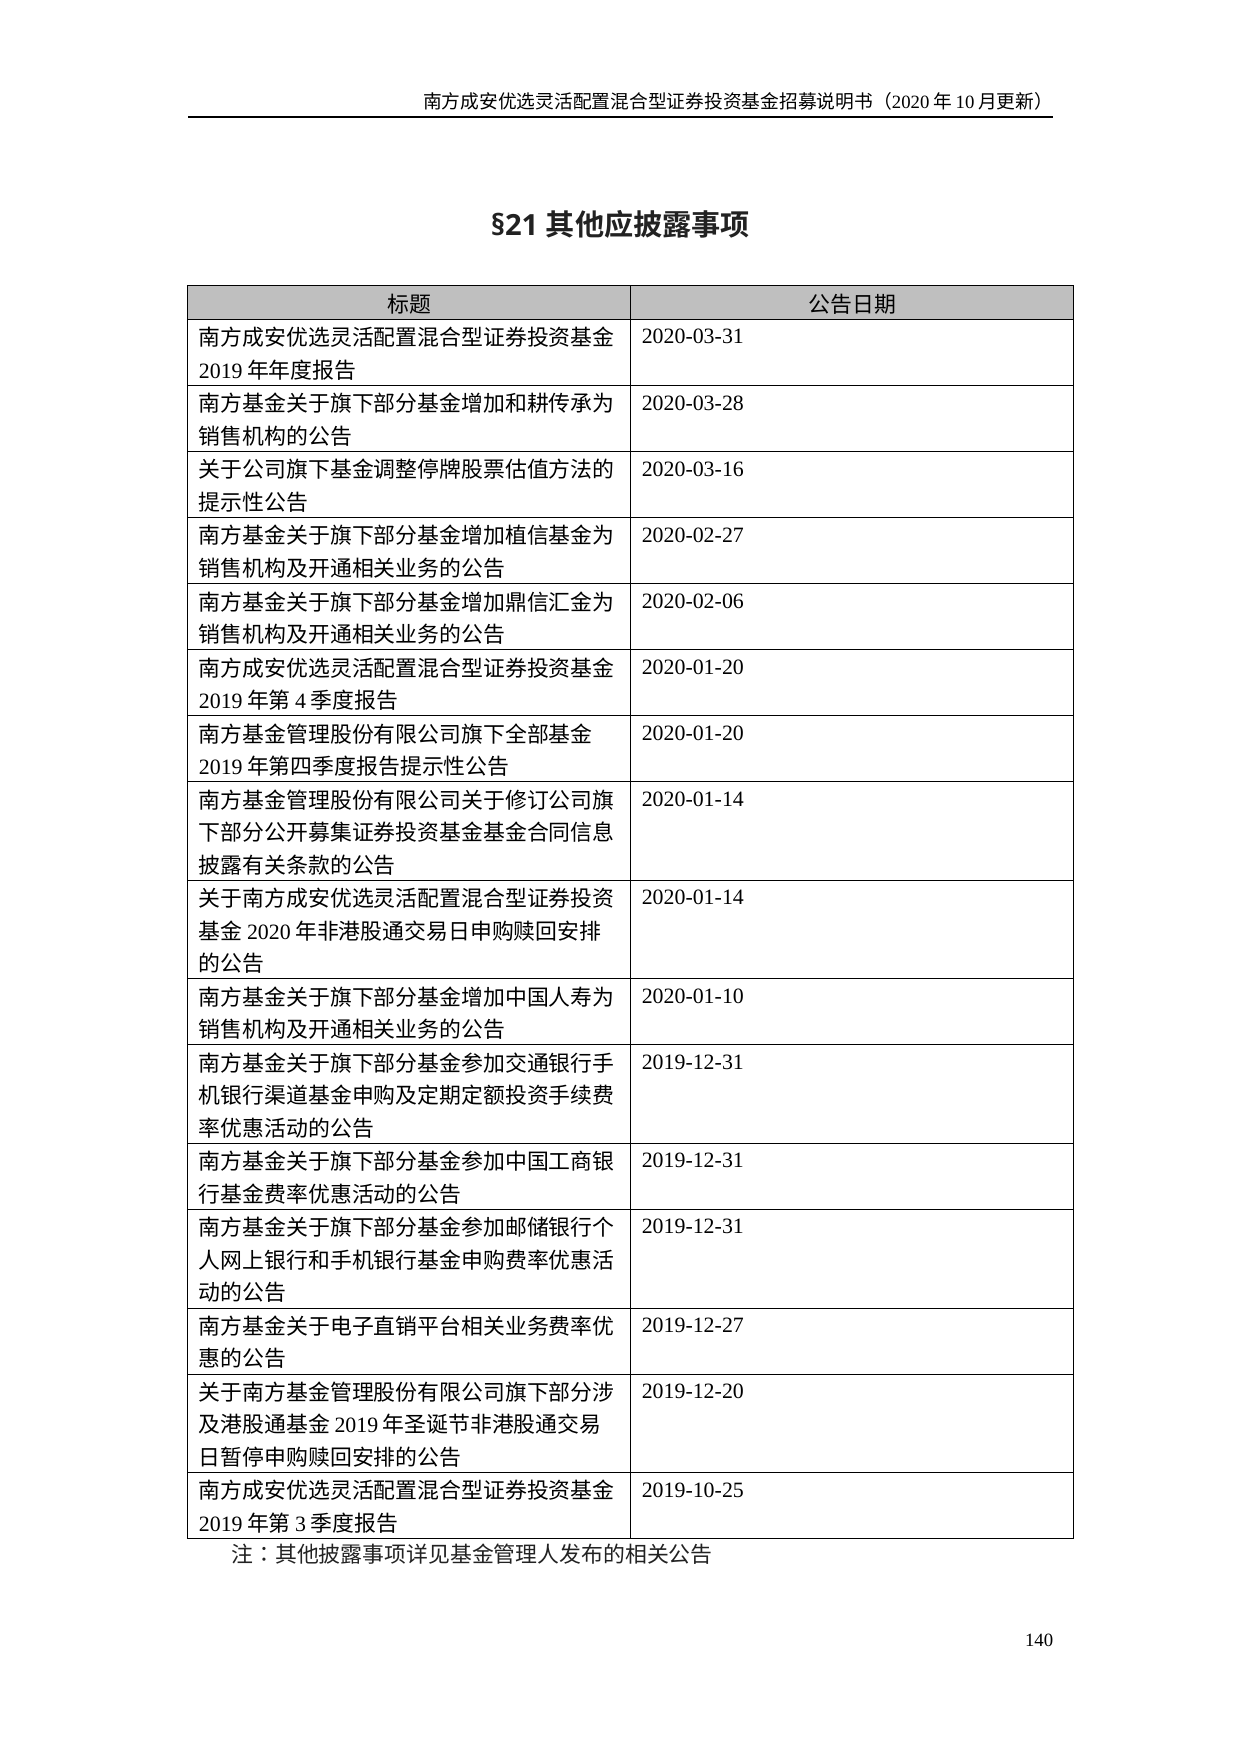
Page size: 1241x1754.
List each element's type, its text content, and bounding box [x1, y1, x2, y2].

table_cell 2020-01-20 [631, 650, 1073, 715]
table_cell 2020-01-14 [631, 782, 1073, 880]
text §21 其他应披露事项 [187, 191, 1053, 256]
table_cell 2020-01-14 [631, 881, 1073, 978]
table_cell 2019-12-27 [631, 1309, 1073, 1373]
table_cell 南方基金关于电子直销平台相关业务费率优惠的公告 [188, 1309, 630, 1373]
text 注：其他披露事项详见基金管理人发布的相关公告 [187, 1539, 1053, 1569]
table_cell 关于南方基金管理股份有限公司旗下部分涉及港股通基金2019年圣诞节非港股通交易日暂停申购赎回安排的公告 [188, 1375, 630, 1472]
table_cell 2019-12-31 [631, 1144, 1073, 1209]
table_cell 2019-12-20 [631, 1375, 1073, 1472]
table_cell 南方基金关于旗下部分基金参加邮储银行个人网上银行和手机银行基金申购费率优惠活动的公告 [188, 1210, 630, 1307]
table_cell 南方基金关于旗下部分基金增加鼎信汇金为销售机构及开通相关业务的公告 [188, 584, 630, 649]
table_cell 2020-03-16 [631, 452, 1073, 517]
table_cell 2020-01-10 [631, 979, 1073, 1044]
table_cell 南方成安优选灵活配置混合型证券投资基金2019年年度报告 [188, 320, 630, 385]
table_header 标题 [188, 286, 630, 319]
table_cell 2020-02-27 [631, 518, 1073, 583]
table_cell 南方成安优选灵活配置混合型证券投资基金2019年第4季度报告 [188, 650, 630, 715]
table_cell 南方基金关于旗下部分基金参加交通银行手机银行渠道基金申购及定期定额投资手续费率优惠活动的公告 [188, 1045, 630, 1143]
table_cell 2020-03-28 [631, 386, 1073, 451]
table_cell 南方基金管理股份有限公司旗下全部基金2019年第四季度报告提示性公告 [188, 716, 630, 781]
table_cell 南方基金管理股份有限公司关于修订公司旗下部分公开募集证券投资基金基金合同信息披露有关条款的公告 [188, 782, 630, 880]
table_cell 2020-02-06 [631, 584, 1073, 649]
table_cell 南方成安优选灵活配置混合型证券投资基金2019年第3季度报告 [188, 1473, 630, 1538]
table_cell 2020-01-20 [631, 716, 1073, 781]
table_cell 2019-12-31 [631, 1210, 1073, 1307]
table_cell 2020-03-31 [631, 320, 1073, 385]
table_header 公告日期 [631, 286, 1073, 319]
table_cell 关于公司旗下基金调整停牌股票估值方法的提示性公告 [188, 452, 630, 517]
table_cell 2019-10-25 [631, 1473, 1073, 1538]
table_cell 南方基金关于旗下部分基金增加和耕传承为销售机构的公告 [188, 386, 630, 451]
table_cell 关于南方成安优选灵活配置混合型证券投资基金2020年非港股通交易日申购赎回安排的公告 [188, 881, 630, 978]
table_cell 南方基金关于旗下部分基金增加中国人寿为销售机构及开通相关业务的公告 [188, 979, 630, 1044]
table_cell 2019-12-31 [631, 1045, 1073, 1143]
table_cell 南方基金关于旗下部分基金参加中国工商银行基金费率优惠活动的公告 [188, 1144, 630, 1209]
table_cell 南方基金关于旗下部分基金增加植信基金为销售机构及开通相关业务的公告 [188, 518, 630, 583]
